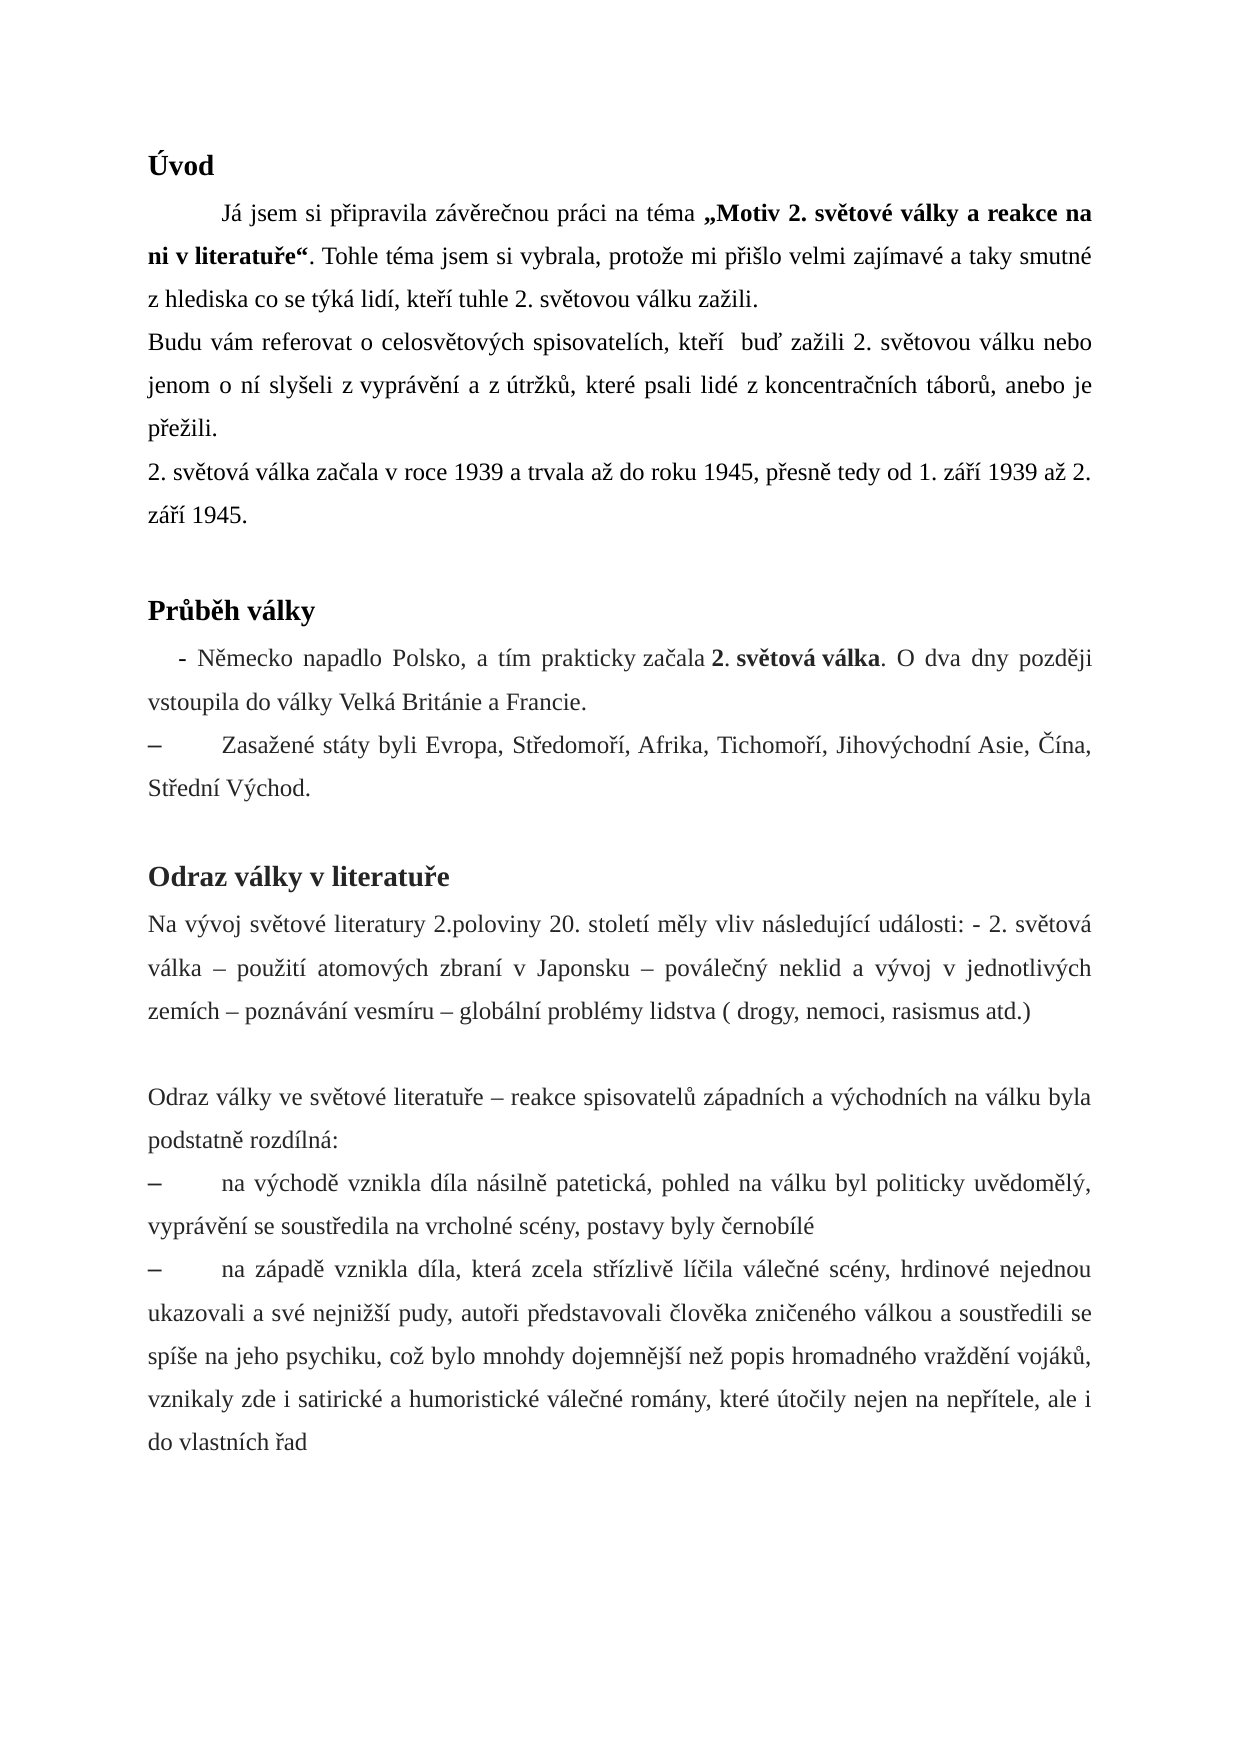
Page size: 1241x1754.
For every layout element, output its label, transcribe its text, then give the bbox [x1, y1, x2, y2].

text Na vývoj světové literatury 2.poloviny 20. století měly vliv následující události: - 2. světová válka – použití atomových zbraní v Japonsku – poválečný neklid a vývoj v jednotlivých zemích – poznávání vesmíru – globální problémy lidstva ( drogy, nemoci, rasismus atd.) [148, 909, 1093, 1024]
text Odraz války ve světové literatuře – reakce spisovatelů západních a východních na válku byla podstatně rozdílná: [148, 1082, 1093, 1154]
text Úvod [148, 148, 1093, 181]
text Já jsem si připravila závěrečnou práci na téma „Motiv 2. světové války a reakce na ni v literatuře“. Tohle téma jsem si vybrala, protože mi přišlo velmi zajímavé a taky smutné z hlediska co se týká lidí, kteří tuhle 2. světovou válku zažili. [148, 198, 1093, 313]
text - Německo napadlo Polsko, a tím prakticky začala 2. světová válka. O dva dny později vstoupila do války Velká Británie a Francie. [148, 643, 1093, 715]
list na západě vznikla díla, která zcela střízlivě líčila válečné scény, hrdinové nejednou ukazovali a své nejnižší pudy, autoři představovali člověka zničeného válkou a soustředili se spíše na jeho psychiku, což bylo mnohdy dojemnější než popis hromadného vraždění vojáků, vznikaly zde i satirické a humoristické válečné romány, které útočily nejen na nepřítele, ale i do vlastních řad [148, 1254, 1093, 1456]
text Budu vám referovat o celosvětových spisovatelích, kteří buď zažili 2. světovou válku nebo jenom o ní slyšeli z vyprávění a z útržků, které psali lidé z koncentračních táborů, anebo je přežili. [148, 327, 1093, 442]
text Průběh války [148, 593, 1093, 627]
text Odraz války v literatuře [148, 859, 1093, 893]
list na východě vznikla díla násilně patetická, pohled na válku byl politicky uvědomělý, vyprávění se soustředila na vrcholné scény, postavy byly černobílé [148, 1168, 1093, 1240]
text 2. světová válka začala v roce 1939 a trvala až do roku 1945, přesně tedy od 1. září 1939 až 2. září 1945. [148, 457, 1093, 528]
list Zasažené státy byli Evropa, Středomoří, Afrika, Tichomoří, Jihovýchodní Asie, Čína, Střední Východ. [148, 730, 1093, 802]
